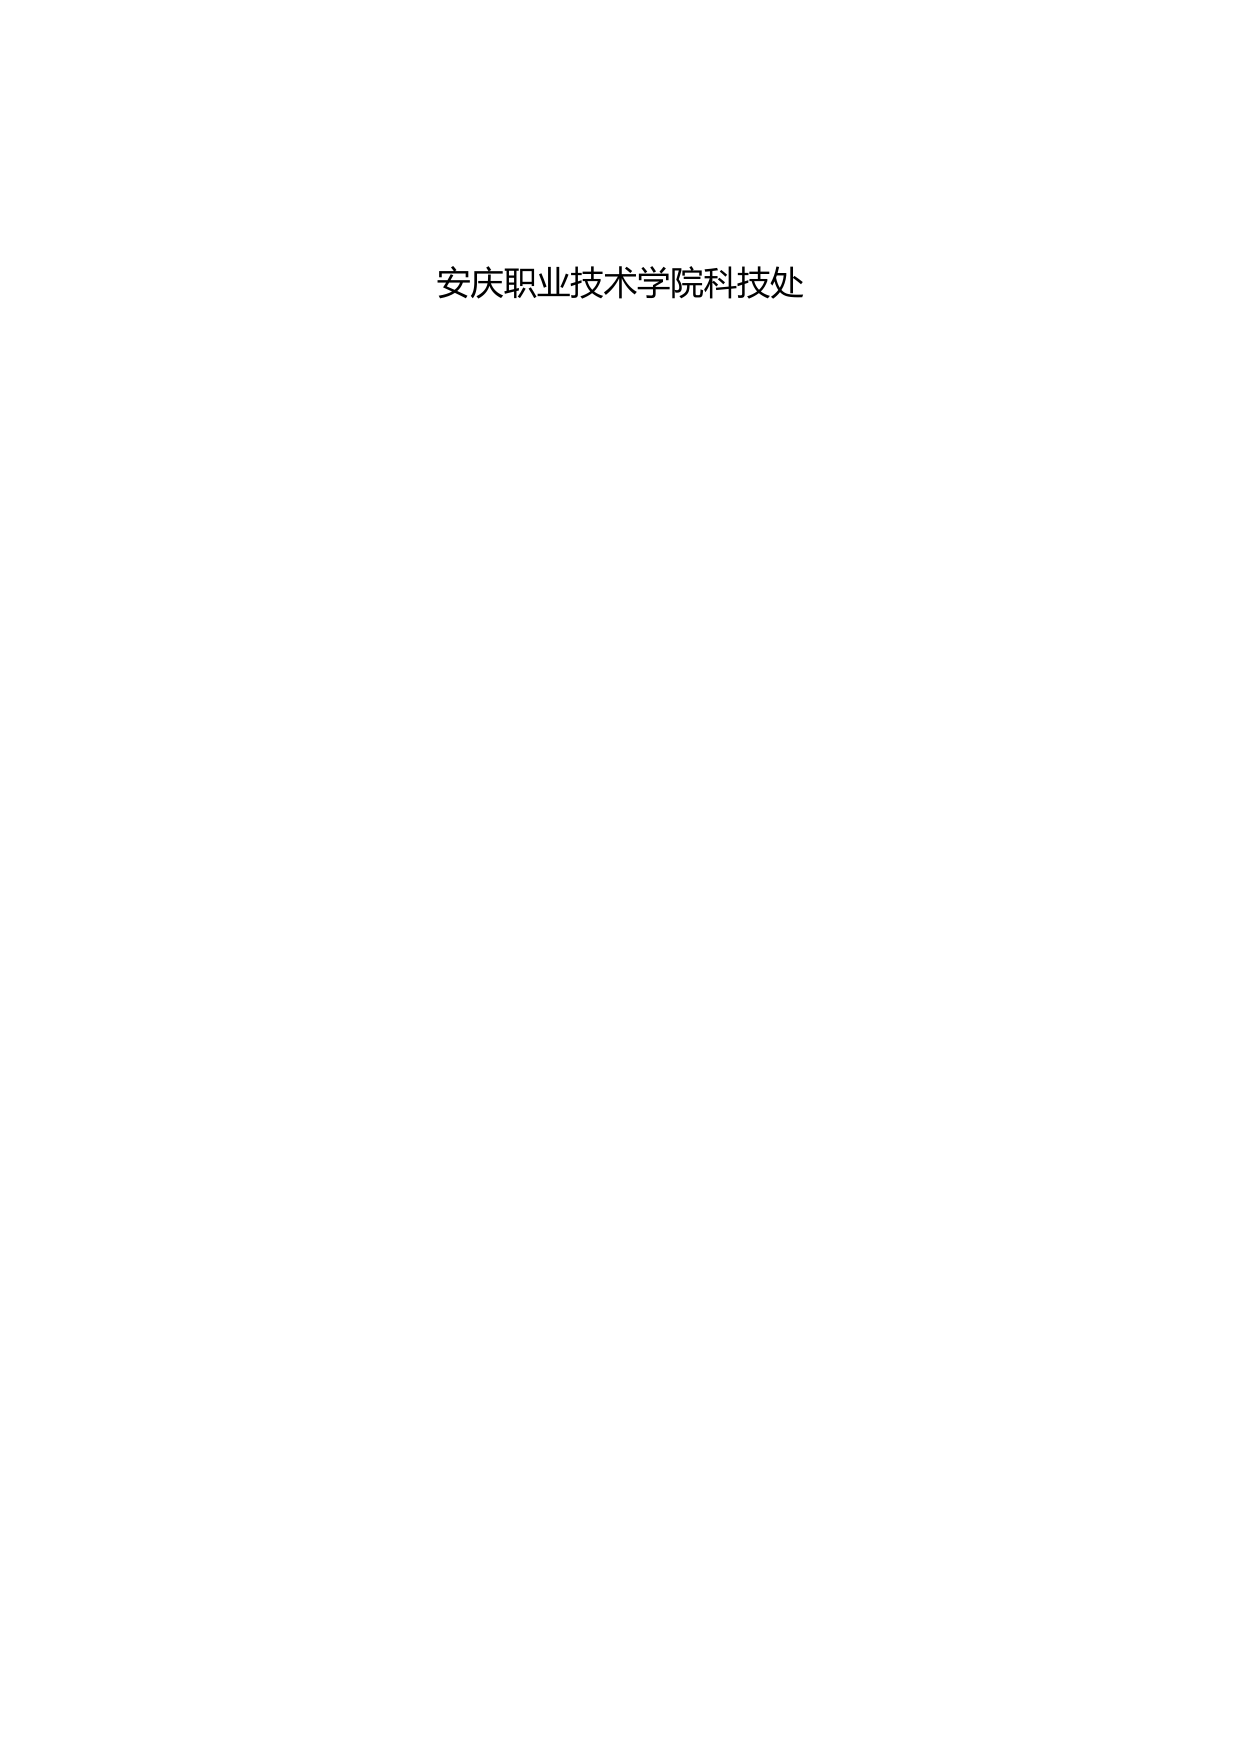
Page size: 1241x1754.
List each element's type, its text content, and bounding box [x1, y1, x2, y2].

text 安庆职业技术学院科技处 [165, 249, 1075, 314]
